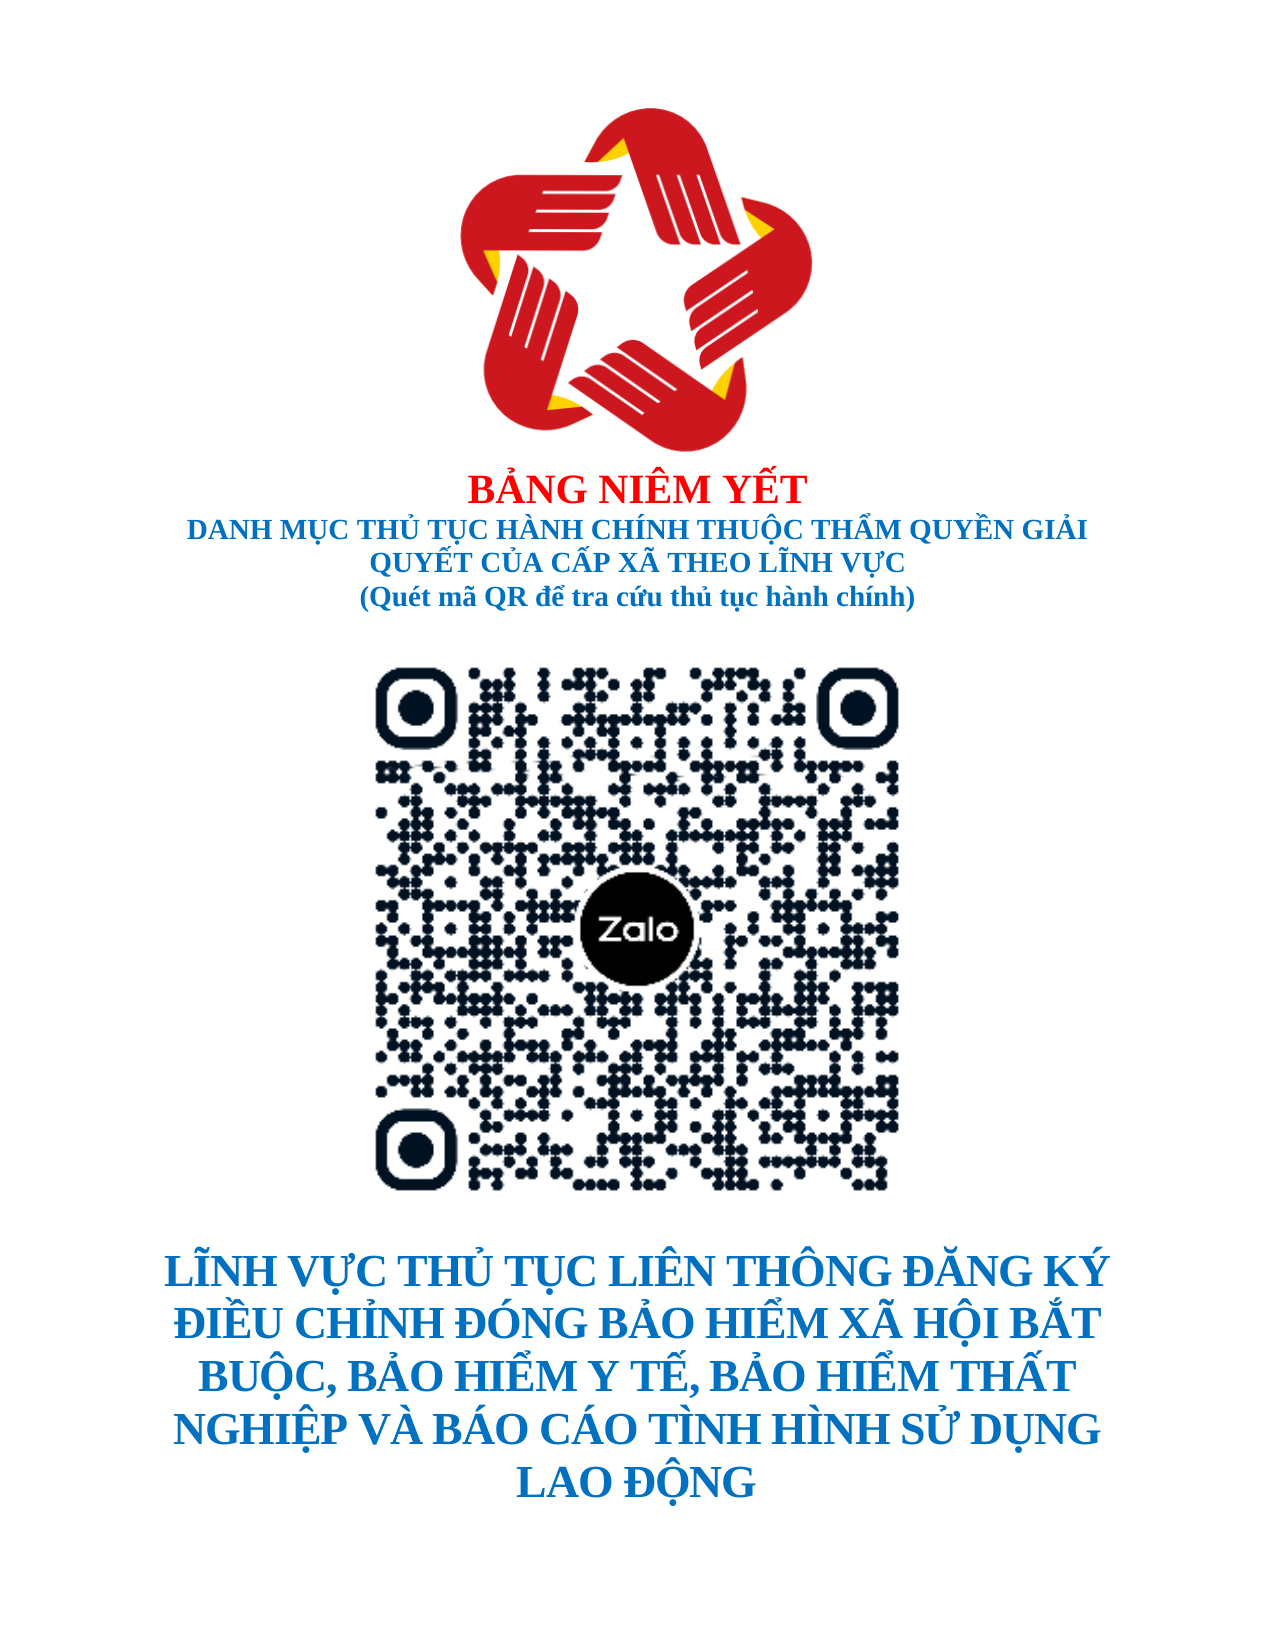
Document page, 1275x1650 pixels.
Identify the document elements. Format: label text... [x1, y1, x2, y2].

text BẢNG NIÊM YẾT [150, 464, 1125, 512]
picture [354, 646, 921, 1213]
text DANH MỤC THỦ TỤC HÀNH CHÍNH THUỘC THẨM QUYỀN GIẢI QUYẾT CỦA CẤP XÃ THEO LĨNH VỰC [150, 512, 1125, 579]
picture [448, 103, 827, 464]
table_header LĨNH VỰC THỦ TỤC LIÊN THÔNG ĐĂNG KÝ ĐIỀU CHỈNH ĐÓNG BẢO HIỂM XÃ HỘI BẮT BUỘC, BẢO HIỂM Y TẾ, BẢO HIỂM THẤT NGHIỆP VÀ BÁO CÁO TÌNH HÌNH SỬ DỤNG LAO ĐỘNG [132, 646, 1143, 1538]
text (Quét mã QR để tra cứu thủ tục hành chính) [150, 579, 1125, 613]
